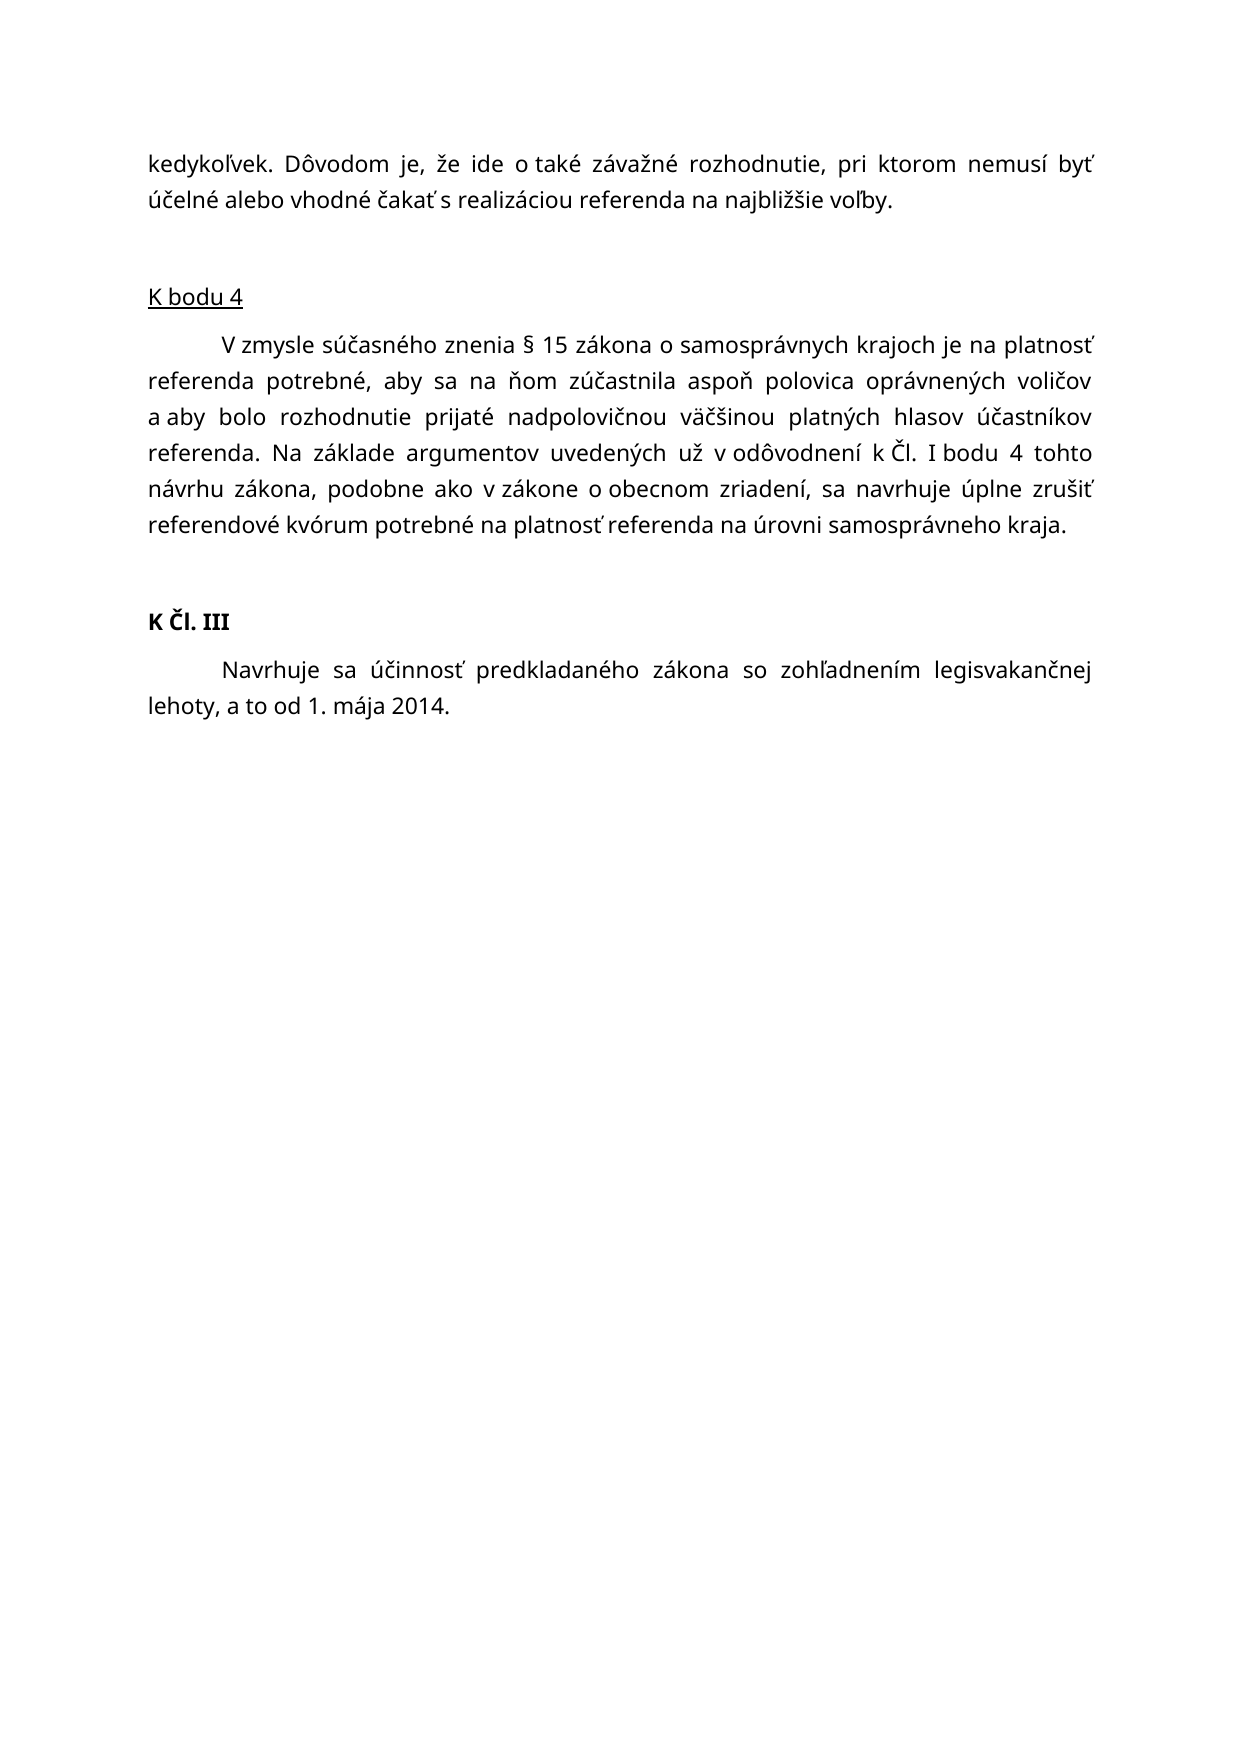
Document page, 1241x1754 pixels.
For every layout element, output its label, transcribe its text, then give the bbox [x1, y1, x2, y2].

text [148, 148, 1093, 215]
text V zmysle súčasného znenia § 15 zákona o samosprávnych krajoch je na platnosť referenda potrebné, aby sa na ňom zúčastnila aspoň polovica oprávnených voličov a aby bolo rozhodnutie prijaté nadpolovičnou väčšinou platných hlasov účastníkov referenda. Na základe argumentov uvedených už v odôvodnení k Čl. I bodu 4 tohto návrhu zákona, podobne ako v zákone o obecnom zriadení, sa navrhuje úplne zrušiť referendové kvórum potrebné na platnosť referenda na úrovni samosprávneho kraja. [148, 329, 1093, 540]
text Navrhuje sa účinnosť predkladaného zákona so zohľadnením legisvakančnej lehoty, a to od 1. mája 2014. [148, 654, 1093, 721]
text K bodu 4 [148, 280, 1093, 312]
text K Čl. III [148, 605, 1093, 637]
